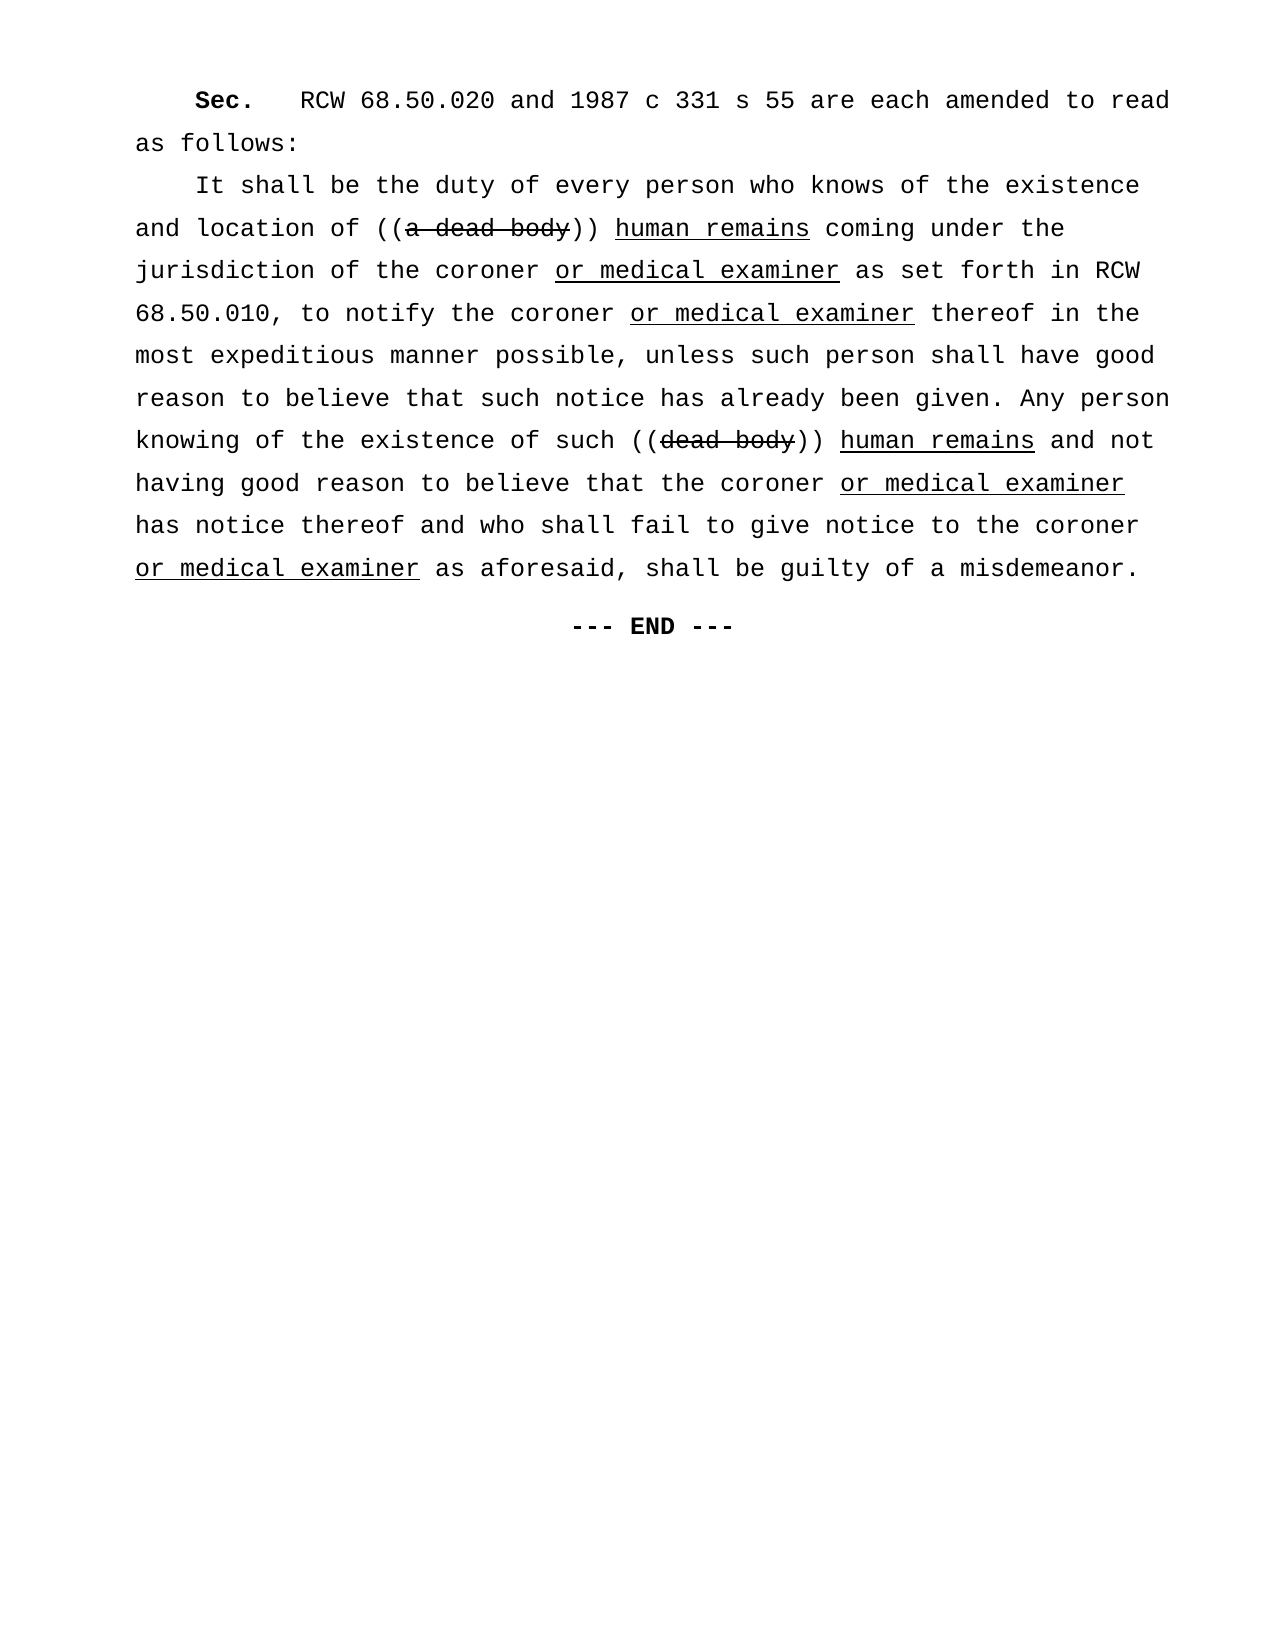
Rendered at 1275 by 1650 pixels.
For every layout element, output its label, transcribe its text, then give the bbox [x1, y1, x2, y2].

text --- END --- [135, 613, 1170, 642]
text Sec. RCW 68.50.020 and 1987 c 331 s 55 are each amended to read as follows: [135, 75, 1170, 160]
text It shall be the duty of every person who knows of the existence and location of ((a dead body)) human remains coming under the jurisdiction of the coroner or medical examiner as set forth in RCW 68.50.010, to notify the coroner or medical examiner thereof in the most expeditious manner possible, unless such person shall have good reason to believe that such notice has already been given. Any person knowing of the existence of such ((dead body)) human remains and not having good reason to believe that the coroner or medical examiner has notice thereof and who shall fail to give notice to the coroner or medical examiner as aforesaid, shall be guilty of a misdemeanor. [135, 160, 1170, 585]
